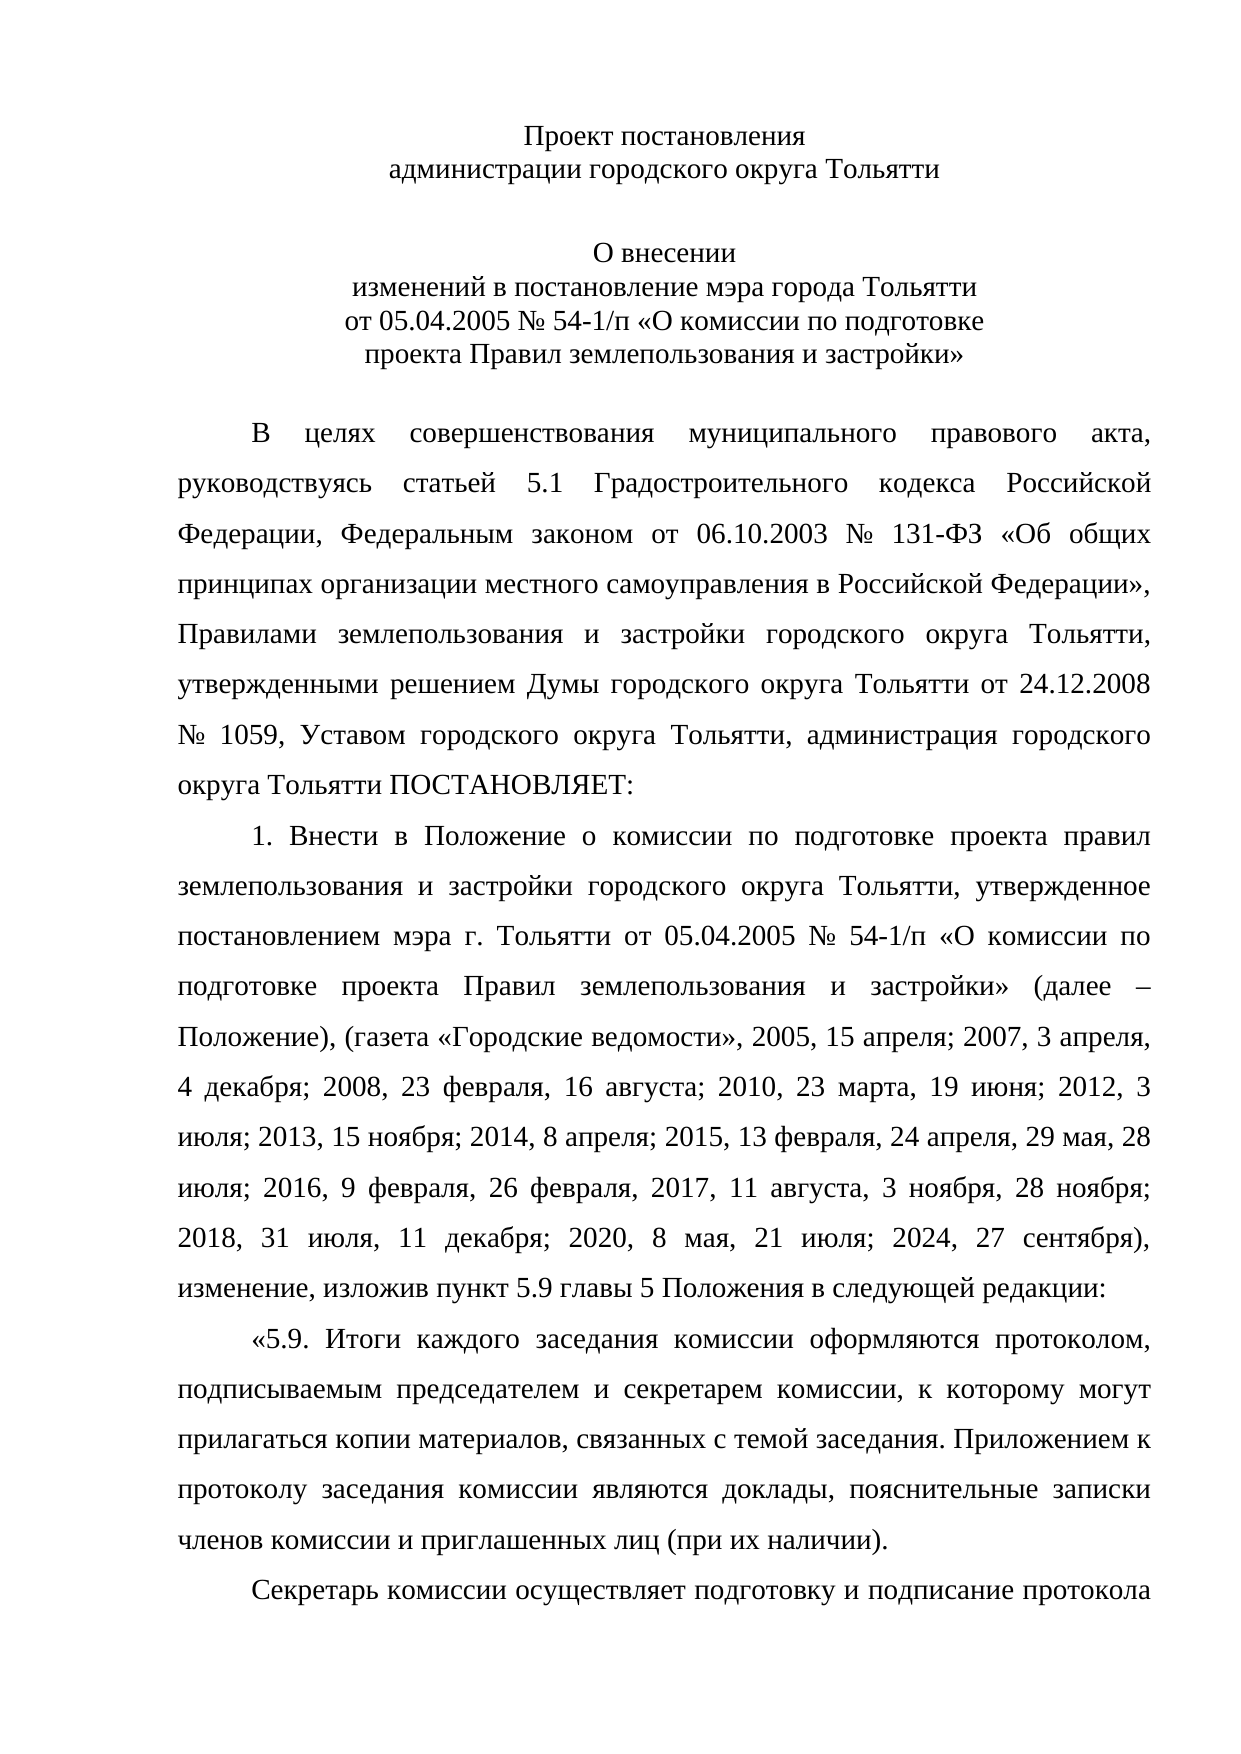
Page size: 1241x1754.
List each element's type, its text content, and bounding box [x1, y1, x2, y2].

text администрации городского округа Тольятти [177, 152, 1152, 185]
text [177, 1572, 1152, 1606]
text «5.9. Итоги каждого заседания комиссии оформляются протоколом, подписываемым председателем и секретарем комиссии, к которому могут прилагаться копии материалов, связанных с темой заседания. Приложением к протоколу заседания комиссии являются доклады, пояснительные записки членов комиссии и приглашенных лиц (при их наличии). [177, 1321, 1152, 1556]
text изменений в постановление мэра города Тольятти [177, 269, 1152, 303]
text Проект постановления [177, 118, 1152, 152]
text О внесении [177, 236, 1152, 269]
text от 05.04.2005 № 54-1/п «О комиссии по подготовке [177, 303, 1152, 336]
text 1. Внести в Положение о комиссии по подготовке проекта правил землепользования и застройки городского округа Тольятти, утвержденное постановлением мэра г. Тольятти от 05.04.2005 № 54-1/п «О комиссии по подготовке проекта Правил землепользования и застройки» (далее – Положение), (газета «Городские ведомости», 2005, 15 апреля; 2007, 3 апреля, 4 декабря; 2008, 23 февраля, 16 августа; 2010, 23 марта, 19 июня; 2012, 3 июля; 2013, 15 ноября; 2014, 8 апреля; 2015, 13 февраля, 24 апреля, 29 мая, 28 июля; 2016, 9 февраля, 26 февраля, 2017, 11 августа, 3 ноября, 28 ноября; 2018, 31 июля, 11 декабря; 2020, 8 мая, 21 июля; 2024, 27 сентября), изменение, изложив пункт 5.9 главы 5 Положения в следующей редакции: [177, 818, 1152, 1304]
text В целях совершенствования муниципального правового акта, руководствуясь статьей 5.1 Градостроительного кодекса Российской Федерации, Федеральным законом от 06.10.2003 № 131-ФЗ «Об общих принципах организации местного самоуправления в Российской Федерации», Правилами землепользования и застройки городского округа Тольятти, утвержденными решением Думы городского округа Тольятти от 24.12.2008 № 1059, Уставом городского округа Тольятти, администрация городского округа Тольятти ПОСТАНОВЛЯЕТ: [177, 415, 1152, 801]
text проекта Правил землепользования и застройки» [177, 336, 1152, 370]
